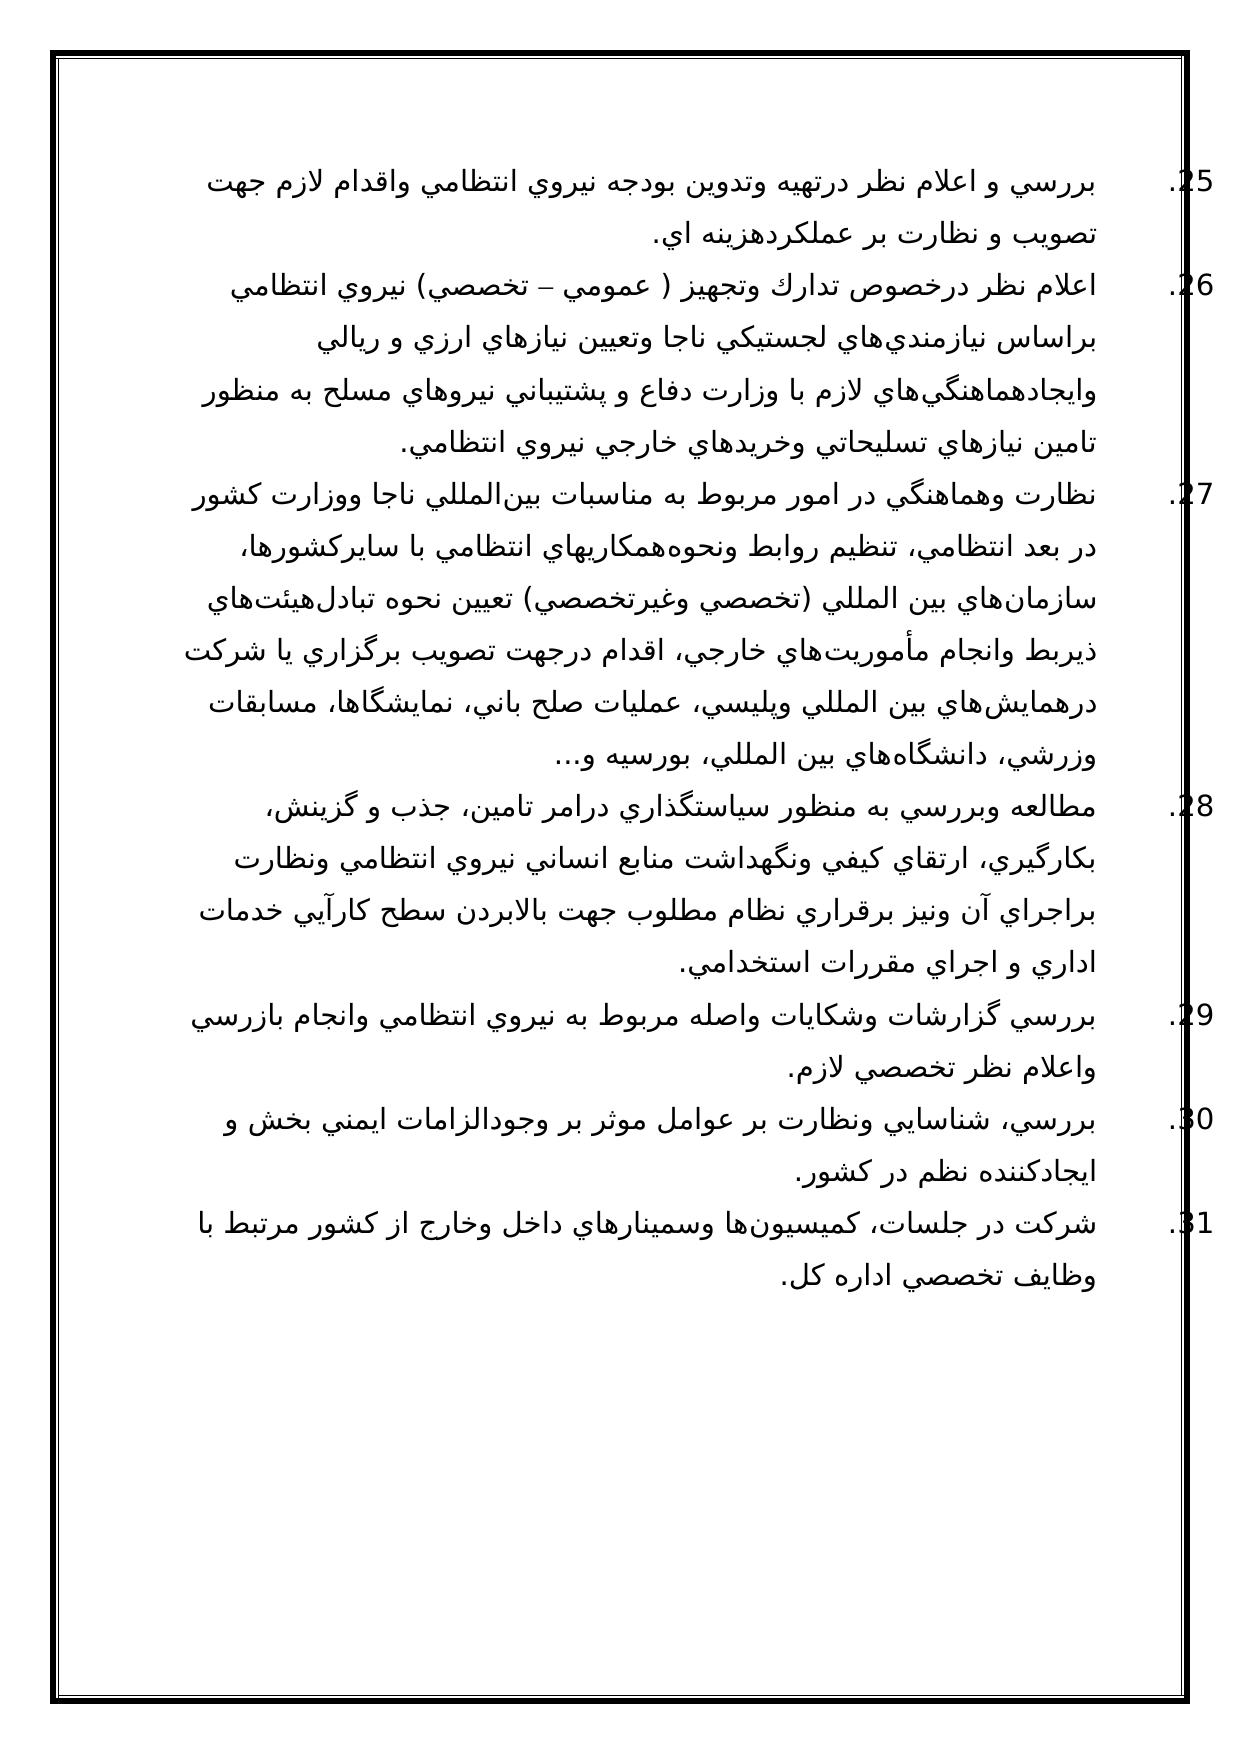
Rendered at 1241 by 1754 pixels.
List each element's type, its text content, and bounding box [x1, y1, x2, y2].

list مطالعه وبررسي به منظور سياستگذاري درامر تامين، جذب و گزينش، بكارگيري، ارتقاي كيفي ونگهداشت منابع انساني نيروي انتظامي ونظارت براجراي آن ونيز برقراري نظام مطلوب جهت بالابردن سطح كارآيي خدمات اداري و اجراي مقررات استخدامي. [165, 775, 1168, 983]
list نظارت وهماهنگي در امور مربوط به مناسبات بين‌المللي ناجا ووزارت كشور در بعد انتظامي، تنظيم روابط ونحوه‌همكاريهاي انتظامي با سايركشورها، سازمان‌هاي بين المللي (تخصصي وغيرتخصصي) تعيين نحوه تبادل‌هيئت‌هاي ذيربط وانجام مأموريت‌هاي خارجي، اقدام درجهت تصويب برگزاري يا شركت درهمايش‌هاي بين المللي وپليسي، عمليات صلح باني، نمايشگا‌ها، مسابقات وزرشي، دانشگاه‌هاي بين المللي، بورسيه و... [165, 462, 1168, 775]
list بررسي گزارشات وشكايات واصله مربوط به نيروي انتظامي وانجام بازرسي واعلام نظر تخصصي لازم. [165, 983, 1168, 1087]
list اعلام نظر درخصوص تدارك وتجهيز ( عمومي – تخصصي) نيروي انتظامي براساس نيازمندي‌هاي لجستيكي ناجا وتعيين نيازهاي ارزي و ريالي وايجاد‌هماهنگي‌هاي لازم با وزارت دفاع و پشتيباني نيروهاي مسلح به منظور تامين نيازهاي تسليحاتي وخريدهاي خارجي نيروي انتظامي. [165, 254, 1168, 462]
list شركت در جلسات، كميسيون‌ها وسمينارهاي داخل وخارج از كشور مرتبط با وظايف تخصصي اداره كل. [165, 1192, 1168, 1296]
list بررسي، شناسايي ونظارت بر عوامل موثر بر وجودالزامات ايمني بخش و ايجادكننده نظم در كشور. [165, 1087, 1168, 1192]
list بررسي و اعلام نظر درتهيه وتدوين بودجه نيروي انتظامي واقدام لازم جهت تصويب و نظارت بر عملكرد‌هزينه اي. [165, 150, 1168, 254]
